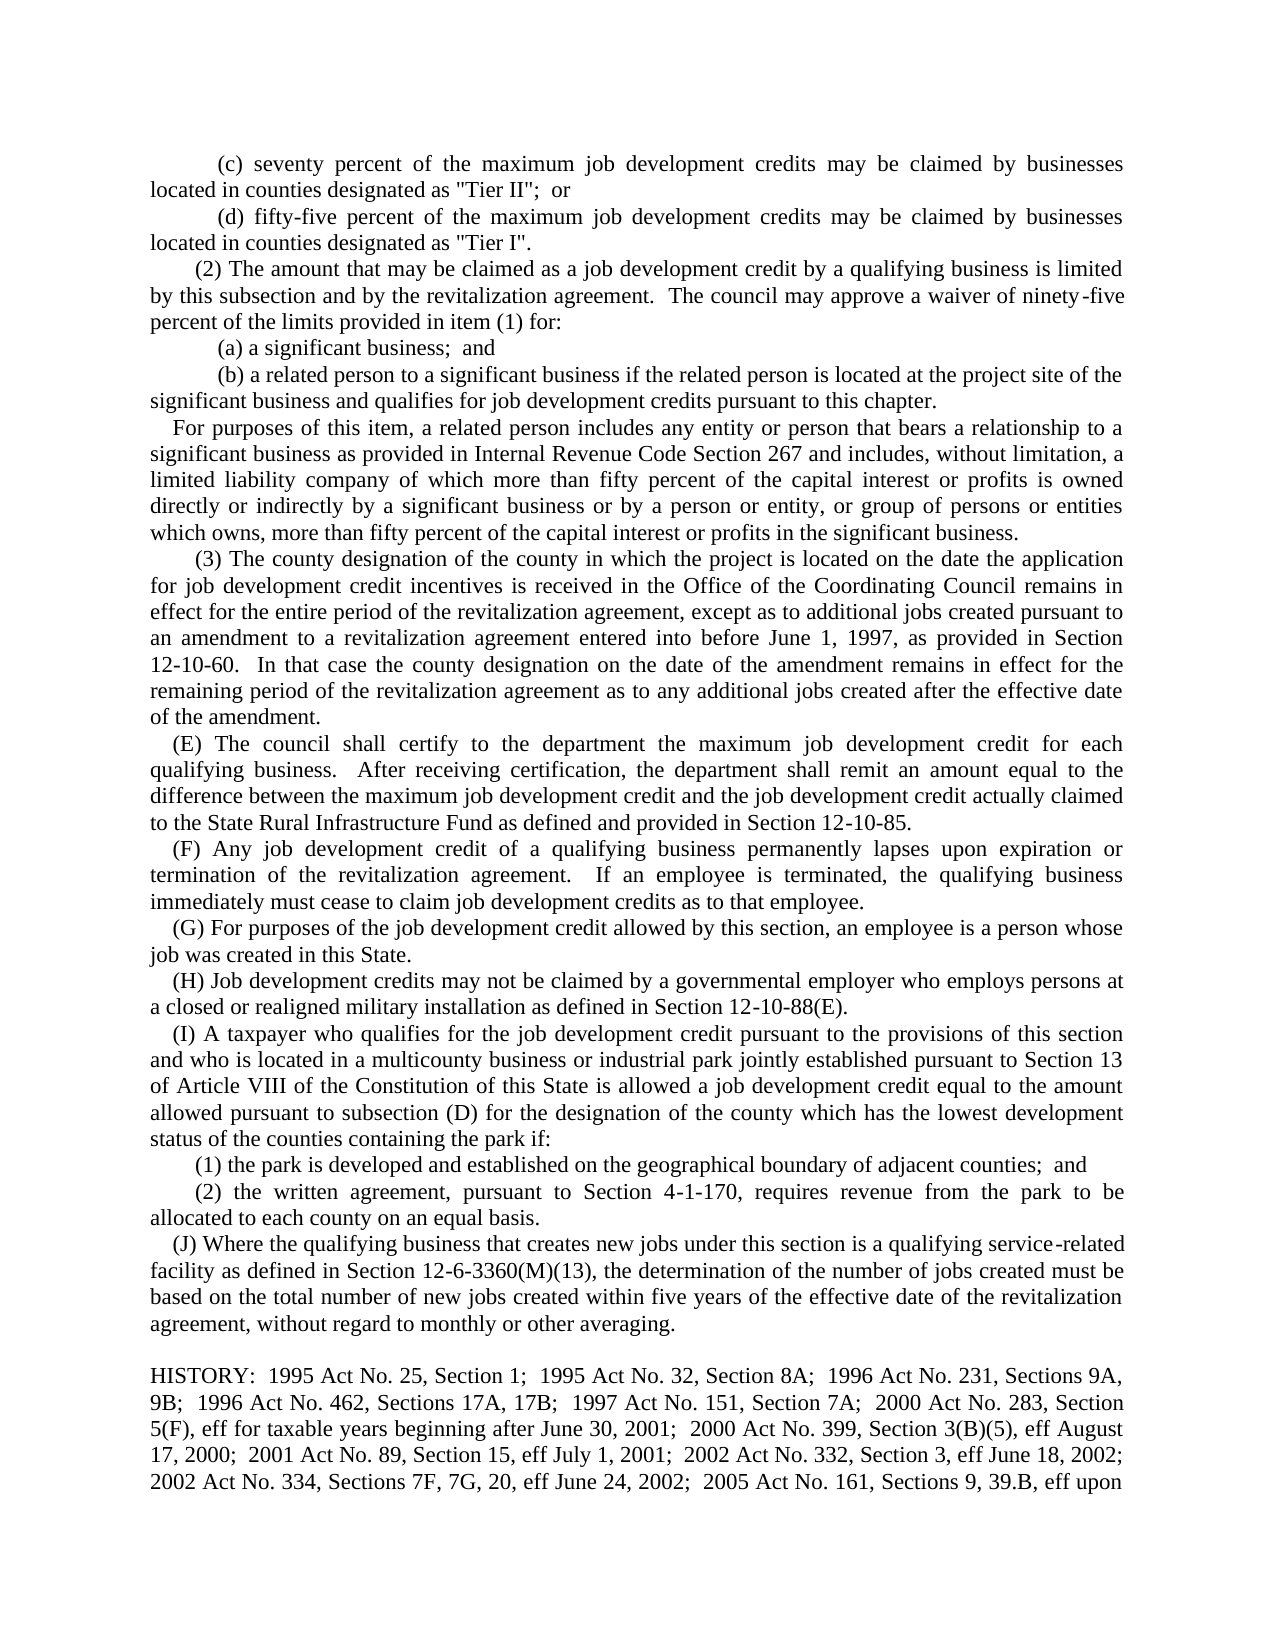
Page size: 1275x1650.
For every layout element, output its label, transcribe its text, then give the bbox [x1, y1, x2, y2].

text (2) The amount that may be claimed as a job development credit by a qualifying business is limited by this subsection and by the revitalization agreement. The council may approve a waiver of ninety-five percent of the limits provided in item (1) for: [150, 255, 1125, 334]
text (c) seventy percent of the maximum job development credits may be claimed by businesses located in counties designated as "Tier II"; or [150, 150, 1125, 203]
text (F) Any job development credit of a qualifying business permanently lapses upon expiration or termination of the revitalization agreement. If an employee is terminated, the qualifying business immediately must cease to claim job development credits as to that employee. [150, 835, 1125, 914]
text (G) For purposes of the job development credit allowed by this section, an employee is a person whose job was created in this State. [150, 914, 1125, 967]
text (a) a significant business; and [150, 334, 1125, 361]
text (2) the written agreement, pursuant to Section 4-1-170, requires revenue from the park to be allocated to each county on an equal basis. [150, 1178, 1125, 1231]
text (1) the park is developed and established on the geographical boundary of adjacent counties; and [150, 1151, 1125, 1178]
text (I) A taxpayer who qualifies for the job development credit pursuant to the provisions of this section and who is located in a multicounty business or industrial park jointly established pursuant to Section 13 of Article VIII of the Constitution of this State is allowed a job development credit equal to the amount allowed pursuant to subsection (D) for the designation of the county which has the lowest development status of the counties containing the park if: [150, 1020, 1125, 1151]
text For purposes of this item, a related person includes any entity or person that bears a relationship to a significant business as provided in Internal Revenue Code Section 267 and includes, without limitation, a limited liability company of which more than fifty percent of the capital interest or profits is owned directly or indirectly by a significant business or by a person or entity, or group of persons or entities which owns, more than fifty percent of the capital interest or profits in the significant business. [150, 413, 1125, 545]
text (E) The council shall certify to the department the maximum job development credit for each qualifying business. After receiving certification, the department shall remit an amount equal to the difference between the maximum job development credit and the job development credit actually claimed to the State Rural Infrastructure Fund as defined and provided in Section 12-10-85. [150, 730, 1125, 835]
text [150, 1362, 1125, 1494]
text (b) a related person to a significant business if the related person is located at the project site of the significant business and qualifies for job development credits pursuant to this chapter. [150, 361, 1125, 413]
text (J) Where the qualifying business that creates new jobs under this section is a qualifying service-related facility as defined in Section 12-6-3360(M)(13), the determination of the number of jobs created must be based on the total number of new jobs created within five years of the effective date of the revitalization agreement, without regard to monthly or other averaging. [150, 1231, 1125, 1336]
text (3) The county designation of the county in which the project is located on the date the application for job development credit incentives is received in the Office of the Coordinating Council remains in effect for the entire period of the revitalization agreement, except as to additional jobs created pursuant to an amendment to a revitalization agreement entered into before June 1, 1997, as provided in Section 12-10-60. In that case the county designation on the date of the amendment remains in effect for the remaining period of the revitalization agreement as to any additional jobs created after the effective date of the amendment. [150, 545, 1125, 730]
text (d) fifty-five percent of the maximum job development credits may be claimed by businesses located in counties designated as "Tier I". [150, 203, 1125, 255]
text (H) Job development credits may not be claimed by a governmental employer who employs persons at a closed or realigned military installation as defined in Section 12-10-88(E). [150, 967, 1125, 1020]
